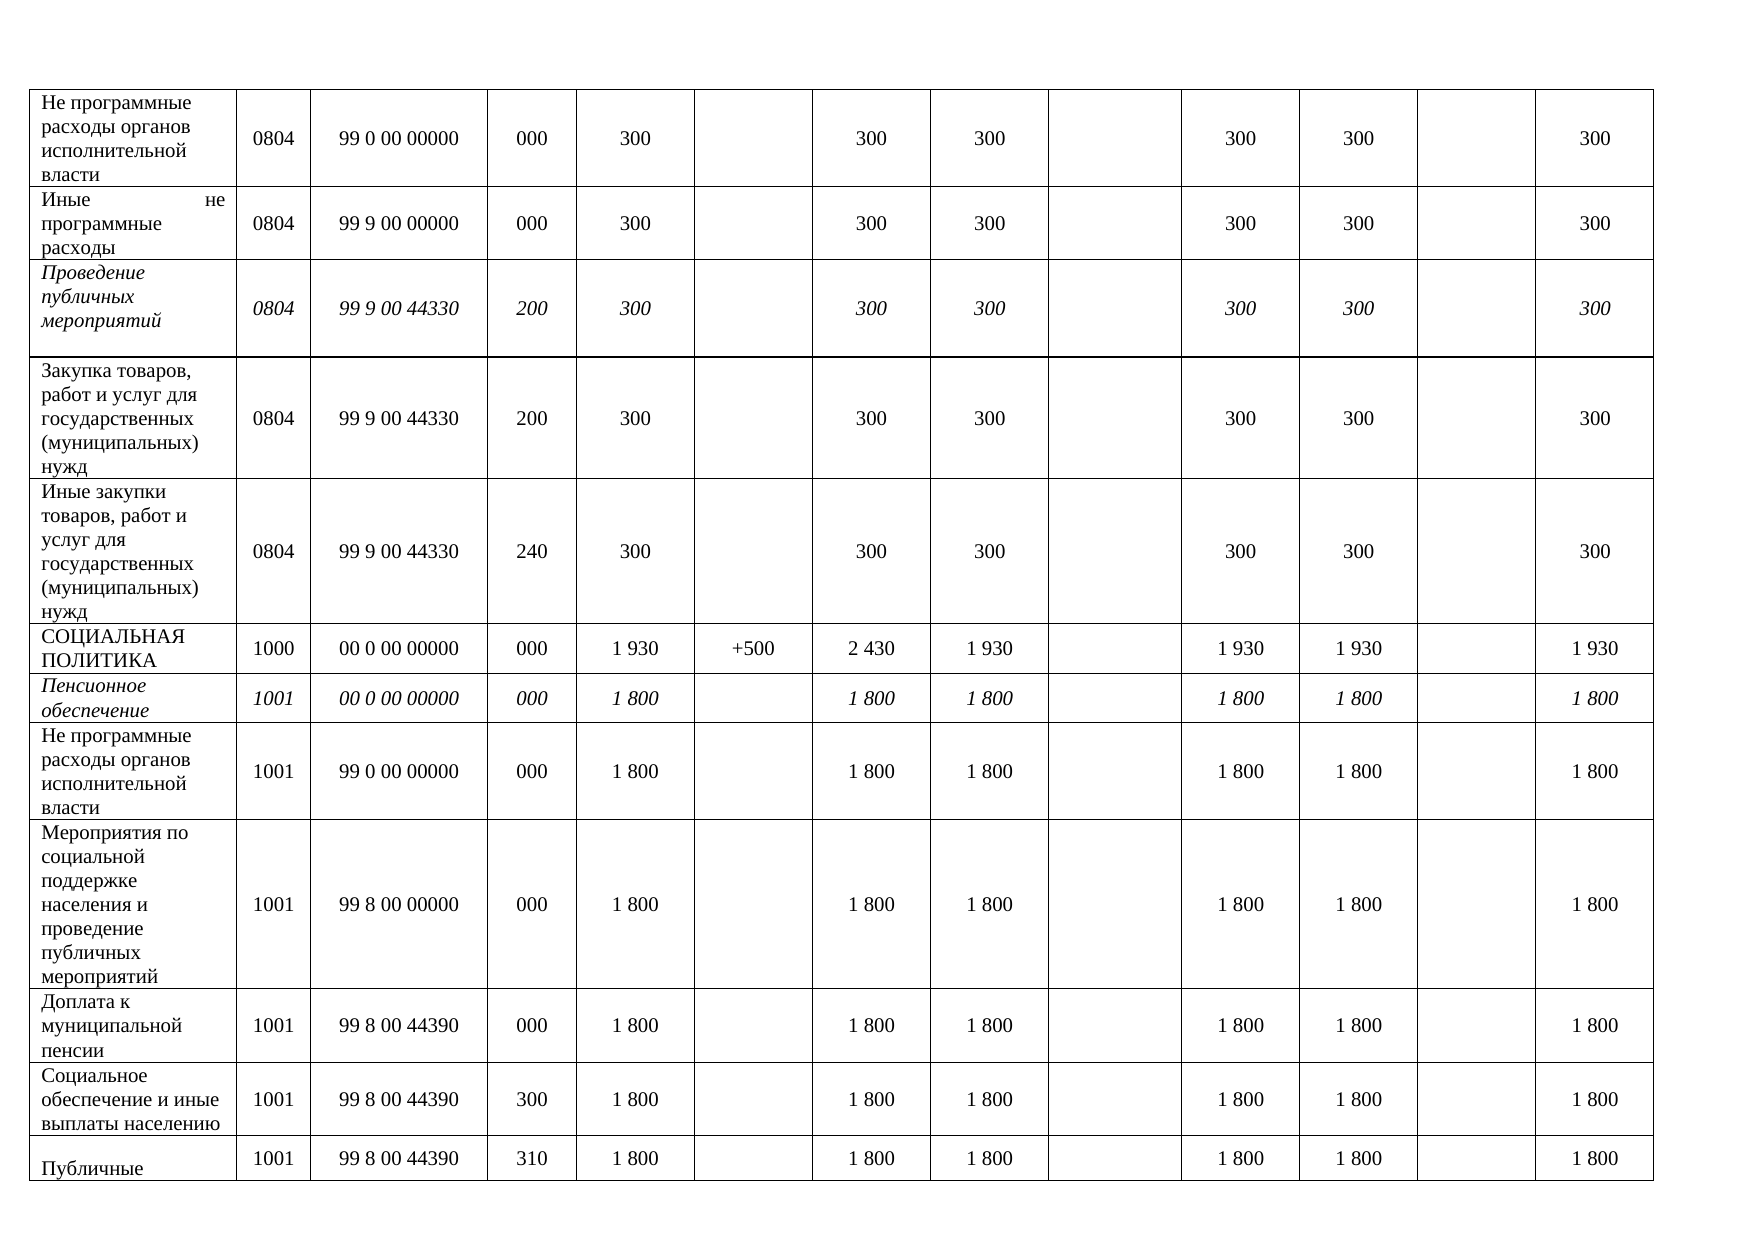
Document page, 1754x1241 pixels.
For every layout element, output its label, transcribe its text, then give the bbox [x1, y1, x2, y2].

table_cell 000 [488, 820, 576, 988]
table_cell 200 [488, 260, 576, 356]
table_cell +500 [695, 624, 812, 672]
table_cell 1 800 [931, 723, 1048, 819]
table_cell 000 [488, 187, 576, 259]
table_cell 300 [813, 260, 930, 356]
table_cell 300 [577, 358, 694, 478]
table_cell Проведение публичных мероприятий [30, 260, 236, 356]
table_cell 000 [488, 989, 576, 1062]
table_cell 1000 [237, 624, 310, 672]
table_cell 99 0 00 00000 [311, 90, 487, 186]
table_cell 000 [488, 723, 576, 819]
table_cell 300 [577, 260, 694, 356]
table_cell [695, 820, 812, 988]
table_cell [1418, 187, 1535, 259]
table_cell СОЦИАЛЬНАЯ ПОЛИТИКА [30, 624, 236, 672]
table_cell 1 800 [813, 674, 930, 722]
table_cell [30, 1136, 236, 1180]
table_cell 300 [1300, 260, 1417, 356]
table_cell 0804 [237, 187, 310, 259]
table_cell 300 [1300, 90, 1417, 186]
table_cell 99 8 00 44390 [311, 1063, 487, 1135]
table_cell 300 [1182, 358, 1299, 478]
table_cell 300 [931, 187, 1048, 259]
table_cell [1049, 820, 1181, 988]
table_cell 300 [1300, 358, 1417, 478]
table_cell 1 930 [1300, 624, 1417, 672]
table_cell [1418, 624, 1535, 672]
table_cell 1 800 [1536, 1136, 1653, 1180]
table_cell 1 930 [931, 624, 1048, 672]
table_cell [1049, 90, 1181, 186]
table_cell [1418, 1063, 1535, 1135]
table_cell 1 800 [931, 989, 1048, 1062]
table_cell [695, 989, 812, 1062]
table_cell 300 [577, 479, 694, 623]
table_cell 0804 [237, 479, 310, 623]
table_cell [1418, 674, 1535, 722]
table_cell [1418, 1136, 1535, 1180]
table_cell 000 [488, 90, 576, 186]
table_cell 1 800 [1182, 723, 1299, 819]
table_cell 1 800 [1536, 1063, 1653, 1135]
table_cell 1001 [237, 1136, 310, 1180]
table_cell [1418, 989, 1535, 1062]
table_cell 300 [931, 479, 1048, 623]
table_cell 1 800 [1300, 1063, 1417, 1135]
table_cell 1001 [237, 820, 310, 988]
table_cell Не программные расходы органов исполнительной власти [30, 723, 236, 819]
table_cell 1 800 [931, 1063, 1048, 1135]
table_cell 99 8 00 00000 [311, 820, 487, 988]
table_cell 300 [577, 187, 694, 259]
table_cell [695, 187, 812, 259]
table_cell 99 9 00 44330 [311, 479, 487, 623]
table_cell [1049, 358, 1181, 478]
table_cell [1049, 1136, 1181, 1180]
table_cell 99 0 00 00000 [311, 723, 487, 819]
table_cell Не программные расходы органов исполнительной власти [30, 90, 236, 186]
table_cell 1001 [237, 723, 310, 819]
table_cell Пенсионное обеспечение [30, 674, 236, 722]
table_cell 300 [1182, 479, 1299, 623]
table_cell 300 [1182, 187, 1299, 259]
table_cell 300 [813, 90, 930, 186]
table_cell 1 800 [1182, 674, 1299, 722]
table_cell 1 800 [1182, 820, 1299, 988]
table_cell 1 800 [1536, 820, 1653, 988]
table_cell [1049, 260, 1181, 356]
table_cell [1049, 624, 1181, 672]
table_cell 300 [577, 90, 694, 186]
table_cell 1 800 [1536, 989, 1653, 1062]
table_cell 1 800 [813, 1136, 930, 1180]
table_cell 300 [1182, 90, 1299, 186]
table_cell 1001 [237, 674, 310, 722]
table_cell 1 930 [577, 624, 694, 672]
table_cell 300 [1536, 479, 1653, 623]
table_cell 300 [931, 90, 1048, 186]
table_cell 000 [488, 624, 576, 672]
table_cell [695, 1136, 812, 1180]
table_cell 1 800 [1182, 1136, 1299, 1180]
table_cell 1 800 [1536, 674, 1653, 722]
table_cell 1 930 [1536, 624, 1653, 672]
table_cell 200 [488, 358, 576, 478]
table_cell 1 800 [577, 820, 694, 988]
table_cell 1 800 [1300, 674, 1417, 722]
table_cell Иные закупки товаров, работ и услуг для государственных (муниципальных) нужд [30, 479, 236, 623]
table_cell [1049, 723, 1181, 819]
table_cell [695, 1063, 812, 1135]
table_cell 00 0 00 00000 [311, 674, 487, 722]
table_cell 0804 [237, 260, 310, 356]
table_cell 300 [931, 260, 1048, 356]
table_cell 300 [1536, 187, 1653, 259]
table_cell 300 [813, 187, 930, 259]
table_cell 99 9 00 00000 [311, 187, 487, 259]
table_cell 99 8 00 44390 [311, 1136, 487, 1180]
table_cell 300 [931, 358, 1048, 478]
table_cell 99 9 00 44330 [311, 358, 487, 478]
table_cell Иные не программные расходы [30, 187, 236, 259]
table_cell 1 800 [813, 723, 930, 819]
table_cell 1 800 [1536, 723, 1653, 819]
table_cell 2 430 [813, 624, 930, 672]
table_cell 1 800 [813, 1063, 930, 1135]
table_cell 1 800 [1182, 989, 1299, 1062]
table_cell [1049, 479, 1181, 623]
table_cell [695, 90, 812, 186]
table_cell 0804 [237, 90, 310, 186]
table_cell 310 [488, 1136, 576, 1180]
table_cell 000 [488, 674, 576, 722]
table_cell 1001 [237, 1063, 310, 1135]
table_cell 1 800 [577, 1063, 694, 1135]
table_cell Доплата к муниципальной пенсии [30, 989, 236, 1062]
table_cell 300 [1536, 260, 1653, 356]
table_cell 300 [1300, 187, 1417, 259]
table_cell 1 800 [931, 820, 1048, 988]
table_cell 99 8 00 44390 [311, 989, 487, 1062]
table_cell 240 [488, 479, 576, 623]
table_cell 1 930 [1182, 624, 1299, 672]
table_cell 1 800 [1182, 1063, 1299, 1135]
table_cell 1 800 [931, 1136, 1048, 1180]
table_cell [1049, 187, 1181, 259]
table_cell [695, 674, 812, 722]
table_cell 300 [488, 1063, 576, 1135]
table_cell 1 800 [577, 989, 694, 1062]
table_cell [695, 358, 812, 478]
table_cell 300 [1300, 479, 1417, 623]
table_cell 0804 [237, 358, 310, 478]
table_cell Закупка товаров, работ и услуг для государственных (муниципальных) нужд [30, 358, 236, 478]
table_cell [695, 479, 812, 623]
table_cell 1 800 [577, 1136, 694, 1180]
table_cell 1 800 [1300, 723, 1417, 819]
table_cell 1 800 [1300, 1136, 1417, 1180]
table_cell 1 800 [577, 674, 694, 722]
table_cell 1001 [237, 989, 310, 1062]
table_cell 300 [813, 479, 930, 623]
table_cell [1049, 674, 1181, 722]
table_cell Социальное обеспечение и иные выплаты населению [30, 1063, 236, 1135]
table_cell [1049, 1063, 1181, 1135]
table_cell Мероприятия по социальной поддержке населения и проведение публичных мероприятий [30, 820, 236, 988]
table_cell 1 800 [1300, 989, 1417, 1062]
table_cell 1 800 [813, 989, 930, 1062]
table_cell [1049, 989, 1181, 1062]
table_cell 99 9 00 44330 [311, 260, 487, 356]
table_cell 00 0 00 00000 [311, 624, 487, 672]
table_cell [1418, 358, 1535, 478]
table_cell 1 800 [931, 674, 1048, 722]
table_cell [1418, 820, 1535, 988]
table_cell 1 800 [813, 820, 930, 988]
table_cell [1418, 479, 1535, 623]
table_cell 1 800 [577, 723, 694, 819]
table_cell 300 [1536, 358, 1653, 478]
table_cell 300 [813, 358, 930, 478]
table_cell 300 [1536, 90, 1653, 186]
table_cell [695, 723, 812, 819]
table_cell [1418, 723, 1535, 819]
table_cell [1418, 260, 1535, 356]
table_cell 300 [1182, 260, 1299, 356]
table_cell [695, 260, 812, 356]
table_cell [1418, 90, 1535, 186]
table_cell 1 800 [1300, 820, 1417, 988]
